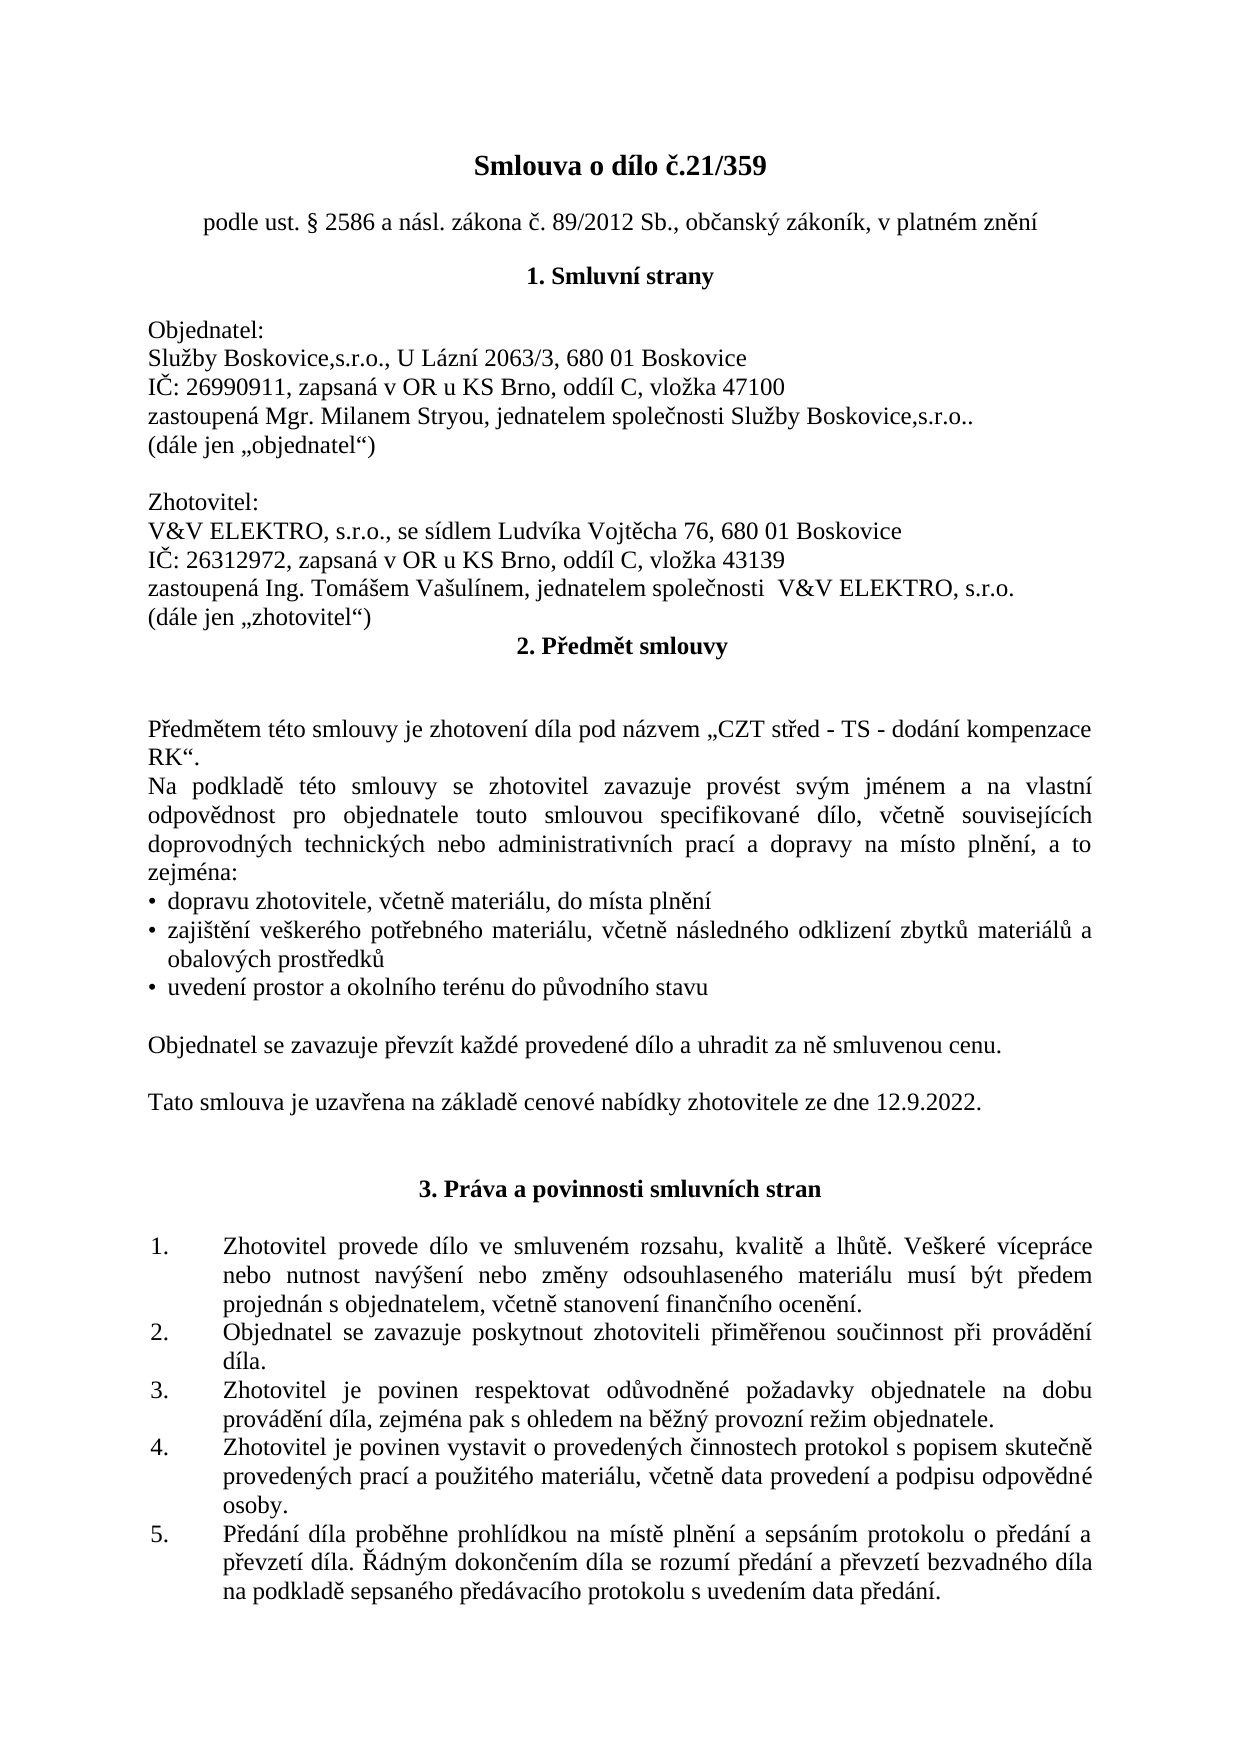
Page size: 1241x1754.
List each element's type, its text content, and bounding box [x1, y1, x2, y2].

text 1. Smluvní strany [148, 261, 1093, 290]
text zastoupená Ing. Tomášem Vašulínem, jednatelem společnosti V&V ELEKTRO, s.r.o. [148, 573, 1093, 602]
text Předmětem této smlouvy je zhotovení díla pod názvem „CZT střed - TS - dodání kompenzace RK“. [148, 714, 1093, 771]
text IČ: 26312972, zapsaná v OR u KS Brno, oddíl C, vložka 43139 [148, 545, 1093, 573]
text Smlouva o dílo č.21/359 [148, 148, 1093, 181]
list Zhotovitel je povinen vystavit o provedených činnostech protokol s popisem skutečně provedených prací a použitého materiálu, včetně data provedení a podpisu odpovědné osoby. [150, 1432, 1093, 1519]
text (dále jen „objednatel“) [148, 430, 1093, 458]
list Zhotovitel je povinen respektovat odůvodněné požadavky objednatele na dobu provádění díla, zejména pak s ohledem na běžný provozní režim objednatele. [150, 1375, 1093, 1432]
text zastoupená Mgr. Milanem Stryou, jednatelem společnosti Služby Boskovice,s.r.o.. [148, 401, 1093, 430]
text Služby Boskovice,s.r.o., U Lázní 2063/3, 680 01 Boskovice [148, 343, 1093, 372]
list Zhotovitel provede dílo ve smluveném rozsahu, kvalitě a lhůtě. Veškeré vícepráce nebo nutnost navýšení nebo změny odsouhlaseného materiálu musí být předem projednán s objednatelem, včetně stanovení finančního ocenění. [150, 1231, 1093, 1317]
list Objednatel se zavazuje poskytnout zhotoviteli přiměřenou součinnost při provádění díla. [150, 1317, 1093, 1375]
text 3. Práva a povinnosti smluvních stran [148, 1174, 1093, 1202]
text 2. Předmět smlouvy [148, 631, 1093, 660]
list uvedení prostor a okolního terénu do původního stavu [148, 972, 1093, 1001]
list Předání díla proběhne prohlídkou na místě plnění a sepsáním protokolu o předání a převzetí díla. Řádným dokončením díla se rozumí předání a převzetí bezvadného díla na podkladě sepsaného předávacího protokolu s uvedením data předání. [150, 1519, 1093, 1605]
text IČ: 26990911, zapsaná v OR u KS Brno, oddíl C, vložka 47100 [148, 372, 1093, 401]
text V&V ELEKTRO, s.r.o., se sídlem Ludvíka Vojtěcha 76, 680 01 Boskovice [148, 516, 1093, 545]
text Objednatel se zavazuje převzít každé provedené dílo a uhradit za ně smluvenou cenu. [148, 1030, 1093, 1059]
text Tato smlouva je uzavřena na základě cenové nabídky zhotovitele ze dne 12.9.2022. [148, 1087, 1093, 1116]
text Zhotovitel: [148, 487, 1093, 516]
list zajištění veškerého potřebného materiálu, včetně následného odklizení zbytků materiálů a obalových prostředků [148, 915, 1093, 972]
text Na podkladě této smlouvy se zhotovitel zavazuje provést svým jménem a na vlastní odpovědnost pro objednatele touto smlouvou specifikované dílo, včetně souvisejících doprovodných technických nebo administrativních prací a dopravy na místo plnění, a to zejména: [148, 771, 1093, 886]
text (dále jen „zhotovitel“) [148, 602, 1093, 631]
list dopravu zhotovitele, včetně materiálu, do místa plnění [148, 886, 1093, 915]
text Objednatel: [148, 315, 1093, 343]
text podle ust. § 2586 a násl. zákona č. 89/2012 Sb., občanský zákoník, v platném znění [148, 207, 1093, 236]
